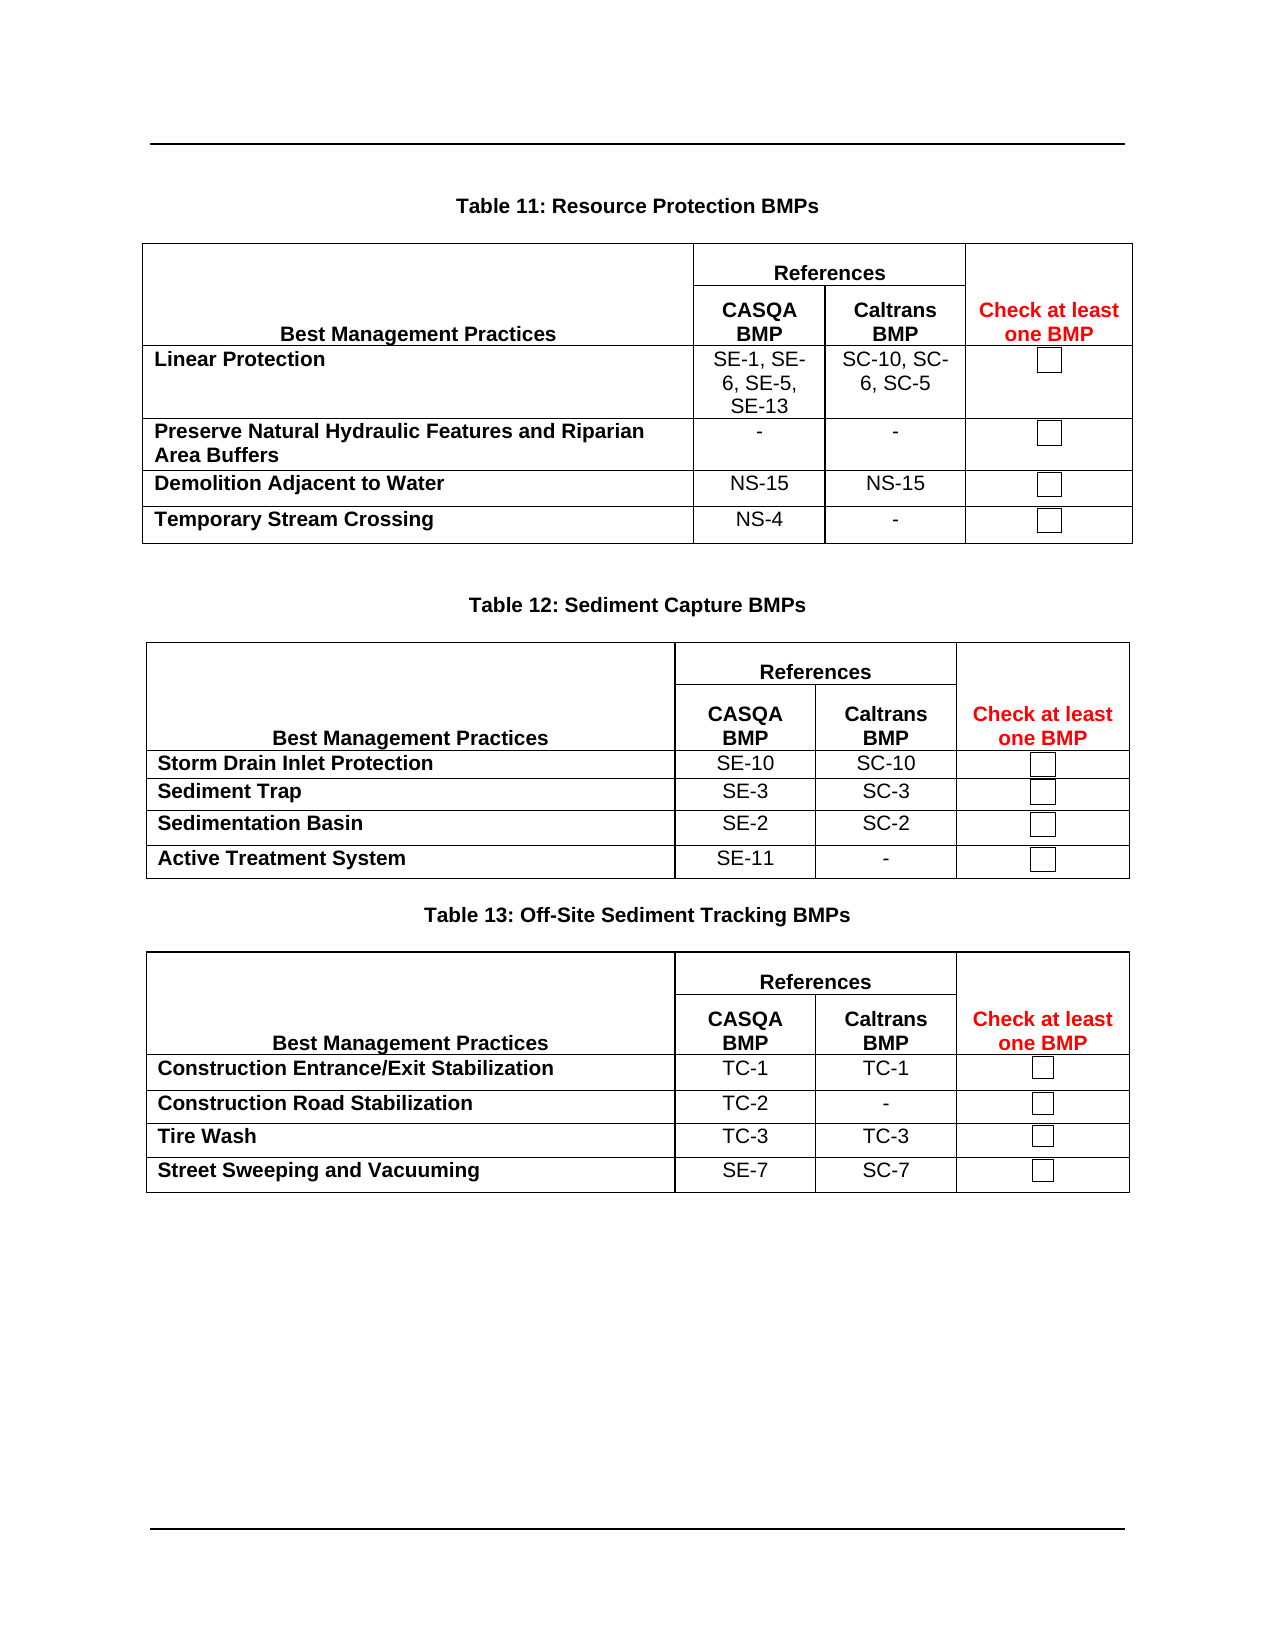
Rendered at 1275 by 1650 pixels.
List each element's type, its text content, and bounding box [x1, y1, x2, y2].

table_cell Storm Drain Inlet Protection [147, 751, 674, 777]
table_header Best Management Practices [147, 643, 674, 750]
table_cell [957, 1055, 1129, 1090]
table_cell Construction Road Stabilization [147, 1091, 674, 1123]
table_cell TC-3 [676, 1124, 815, 1157]
table_cell - [816, 846, 956, 877]
table_header Check at least one BMP [966, 244, 1132, 345]
table_header References [676, 643, 956, 684]
table_cell SC-2 [816, 811, 956, 845]
table_cell TC-2 [676, 1091, 815, 1123]
table_cell Construction Entrance/Exit Stabilization [147, 1055, 674, 1090]
table_header References [676, 953, 956, 993]
table_cell Active Treatment System [147, 846, 674, 877]
table_cell - [816, 1091, 956, 1123]
table_cell Tire Wash [147, 1124, 674, 1157]
table_cell Caltrans BMP [816, 685, 956, 750]
table_cell [957, 751, 1129, 777]
table_cell Sediment Trap [147, 779, 674, 810]
table_cell Temporary Stream Crossing [143, 507, 693, 543]
table_cell SC-3 [816, 779, 956, 810]
table_cell SE-2 [676, 811, 815, 845]
text Table 13: Off-Site Sediment Tracking BMPs [150, 879, 1125, 926]
table_cell SE-10 [676, 751, 815, 777]
table_cell SE-7 [676, 1158, 815, 1192]
table_cell SE-11 [676, 846, 815, 877]
table_cell NS-15 [694, 471, 824, 506]
table_cell CASQA BMP [676, 995, 815, 1054]
table_cell Demolition Adjacent to Water [143, 471, 693, 506]
table_cell [966, 471, 1132, 506]
table_cell [966, 419, 1132, 470]
table_cell SE-3 [676, 779, 815, 810]
table_cell [957, 1091, 1129, 1123]
table_cell SC-7 [816, 1158, 956, 1192]
table_header Check at least one BMP [957, 643, 1129, 750]
table_cell CASQA BMP [676, 685, 815, 750]
table_cell Caltrans BMP [816, 995, 956, 1054]
table_cell NS-15 [826, 471, 965, 506]
table_cell - [694, 419, 824, 470]
table_cell SC-10, SC-6, SC-5 [826, 346, 965, 418]
table_cell SE-1, SE-6, SE-5, SE-13 [694, 346, 824, 418]
table_cell Linear Protection [143, 346, 693, 418]
table_cell [957, 1158, 1129, 1192]
table_cell [957, 846, 1129, 877]
table_header Best Management Practices [147, 953, 674, 1054]
table_cell Caltrans BMP [826, 286, 965, 345]
table_cell - [826, 507, 965, 543]
table_cell Sedimentation Basin [147, 811, 674, 845]
text Table 11: Resource Protection BMPs [150, 169, 1125, 217]
table_cell Street Sweeping and Vacuuming [147, 1158, 674, 1192]
table_cell - [826, 419, 965, 470]
table_header References [694, 244, 965, 284]
table_cell NS-4 [694, 507, 824, 543]
table_header Best Management Practices [143, 244, 693, 345]
table_cell [966, 346, 1132, 418]
table_cell Preserve Natural Hydraulic Features and Riparian Area Buffers [143, 419, 693, 470]
table_cell CASQA BMP [694, 286, 824, 345]
table_cell [957, 1124, 1129, 1157]
table_cell [957, 811, 1129, 845]
table_cell [957, 779, 1129, 810]
table_cell [966, 507, 1132, 543]
table_cell SC-10 [816, 751, 956, 777]
table_cell TC-1 [676, 1055, 815, 1090]
table_cell TC-3 [816, 1124, 956, 1157]
text Table 12: Sediment Capture BMPs [150, 593, 1125, 617]
table_cell TC-1 [816, 1055, 956, 1090]
table_header Check at least one BMP [957, 953, 1129, 1054]
